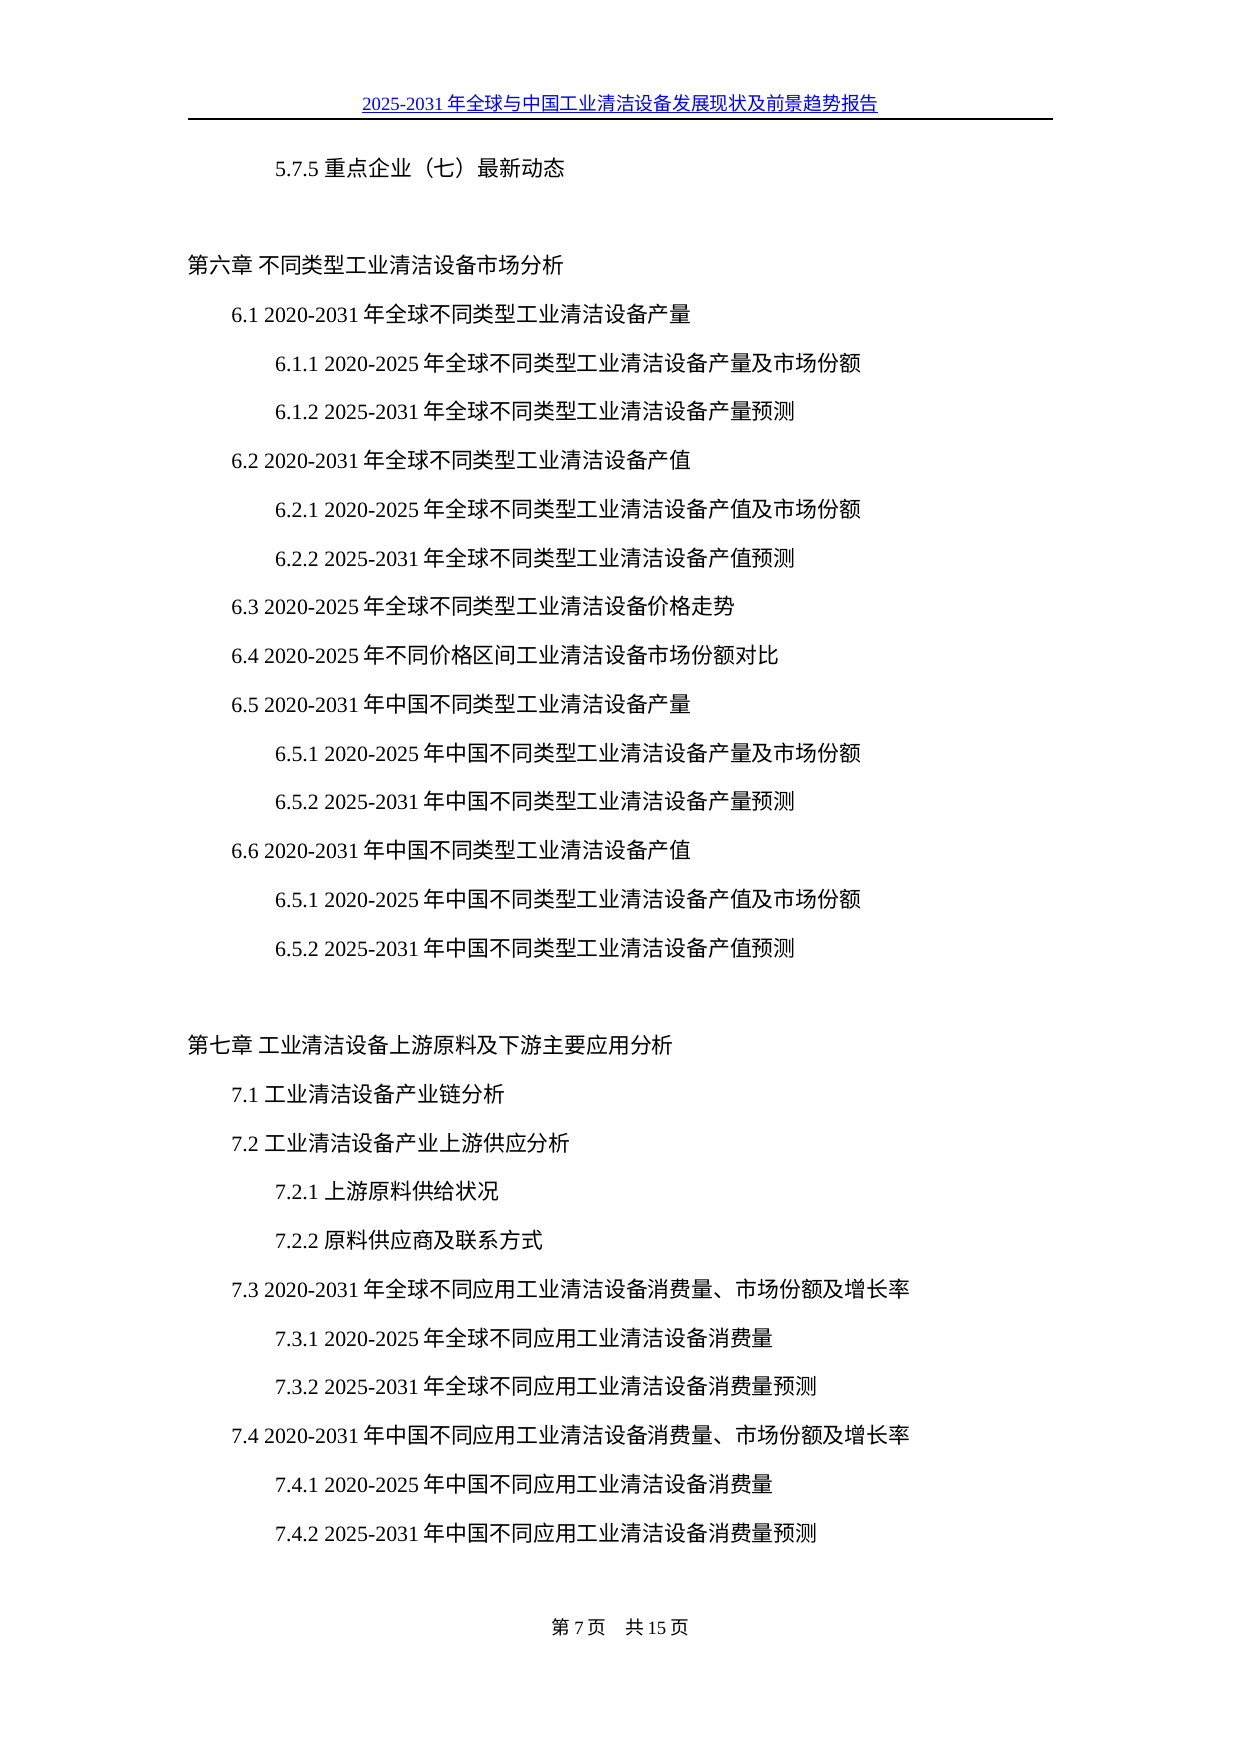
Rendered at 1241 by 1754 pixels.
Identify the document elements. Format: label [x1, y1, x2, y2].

text [187, 150, 1053, 1548]
